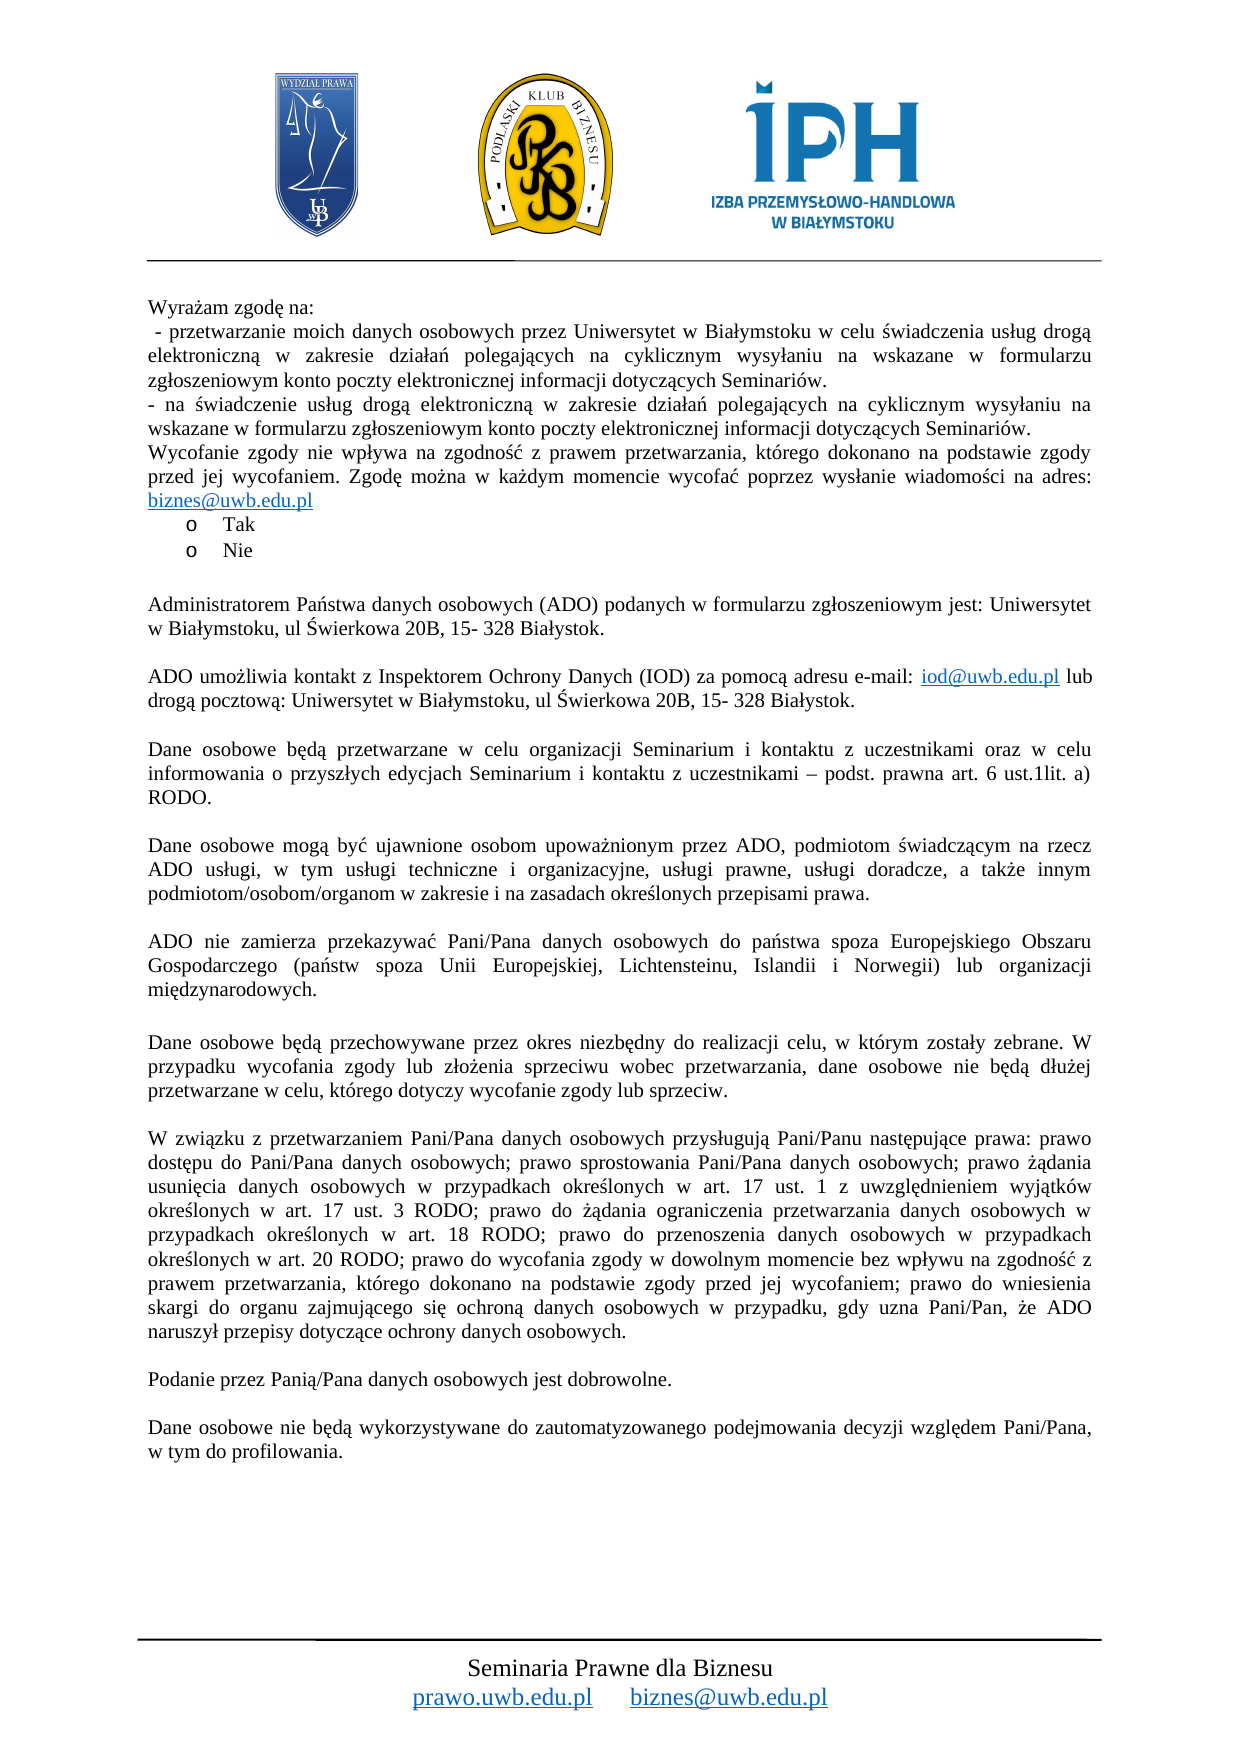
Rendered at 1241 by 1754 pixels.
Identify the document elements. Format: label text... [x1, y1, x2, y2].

text ADO nie zamierza przekazywać Pani/Pana danych osobowych do państwa spoza Europejskiego Obszaru Gospodarczego (państw spoza Unii Europejskiej, Lichtensteinu, Islandii i Norwegii) lub organizacji międzynarodowych. [148, 929, 1093, 1001]
picture [701, 73, 965, 237]
text ADO umożliwia kontakt z Inspektorem Ochrony Danych (IOD) za pomocą adresu e-mail: iod@uwb.edu.pl lub drogą pocztową: Uniwersytet w Białymstoku, ul Świerkowa 20B, 15- 328 Białystok. [148, 664, 1093, 712]
text - przetwarzanie moich danych osobowych przez Uniwersytet w Białymstoku w celu świadczenia usług drogą elektroniczną w zakresie działań polegających na cyklicznym wysyłaniu na wskazane w formularzu zgłoszeniowym konto poczty elektronicznej informacji dotyczących Seminariów. [148, 319, 1093, 392]
text Dane osobowe będą przechowywane przez okres niezbędny do realizacji celu, w którym zostały zebrane. W przypadku wycofania zgody lub złożenia sprzeciwu wobec przetwarzania, dane osobowe nie będą dłużej przetwarzane w celu, którego dotyczy wycofanie zgody lub sprzeciw. [148, 1030, 1093, 1102]
text Wyrażam zgodę na: [148, 295, 1093, 319]
list Nie [185, 538, 1093, 563]
text Dane osobowe mogą być ujawnione osobom upoważnionym przez ADO, podmiotom świadczącym na rzecz ADO usługi, w tym usługi techniczne i organizacyjne, usługi prawne, usługi doradcze, a także innym podmiotom/osobom/organom w zakresie i na zasadach określonych przepisami prawa. [148, 833, 1093, 905]
text Podanie przez Panią/Pana danych osobowych jest dobrowolne. [148, 1367, 1093, 1391]
list Tak [185, 512, 1093, 538]
picture [464, 73, 627, 237]
picture [275, 73, 359, 237]
text W związku z przetwarzaniem Pani/Pana danych osobowych przysługują Pani/Panu następujące prawa: prawo dostępu do Pani/Pana danych osobowych; prawo sprostowania Pani/Pana danych osobowych; prawo żądania usunięcia danych osobowych w przypadkach określonych w art. 17 ust. 1 z uwzględnieniem wyjątków określonych w art. 17 ust. 3 RODO; prawo do żądania ograniczenia przetwarzania danych osobowych w przypadkach określonych w art. 18 RODO; prawo do przenoszenia danych osobowych w przypadkach określonych w art. 20 RODO; prawo do wycofania zgody w dowolnym momencie bez wpływu na zgodność z prawem przetwarzania, którego dokonano na podstawie zgody przed jej wycofaniem; prawo do wniesienia skargi do organu zajmującego się ochroną danych osobowych w przypadku, gdy uzna Pani/Pan, że ADO naruszył przepisy dotyczące ochrony danych osobowych. [148, 1126, 1093, 1343]
text Dane osobowe będą przetwarzane w celu organizacji Seminarium i kontaktu z uczestnikami oraz w celu informowania o przyszłych edycjach Seminarium i kontaktu z uczestnikami – podst. prawna art. 6 ust.1lit. a) RODO. [148, 736, 1093, 809]
text Administratorem Państwa danych osobowych (ADO) podanych w formularzu zgłoszeniowym jest: Uniwersytet w Białymstoku, ul Świerkowa 20B, 15- 328 Białystok. [148, 592, 1093, 640]
text - na świadczenie usług drogą elektroniczną w zakresie działań polegających na cyklicznym wysyłaniu na wskazane w formularzu zgłoszeniowym konto poczty elektronicznej informacji dotyczących Seminariów. [148, 392, 1093, 440]
text Dane osobowe nie będą wykorzystywane do zautomatyzowanego podejmowania decyzji względem Pani/Pana, w tym do profilowania. [148, 1415, 1093, 1463]
